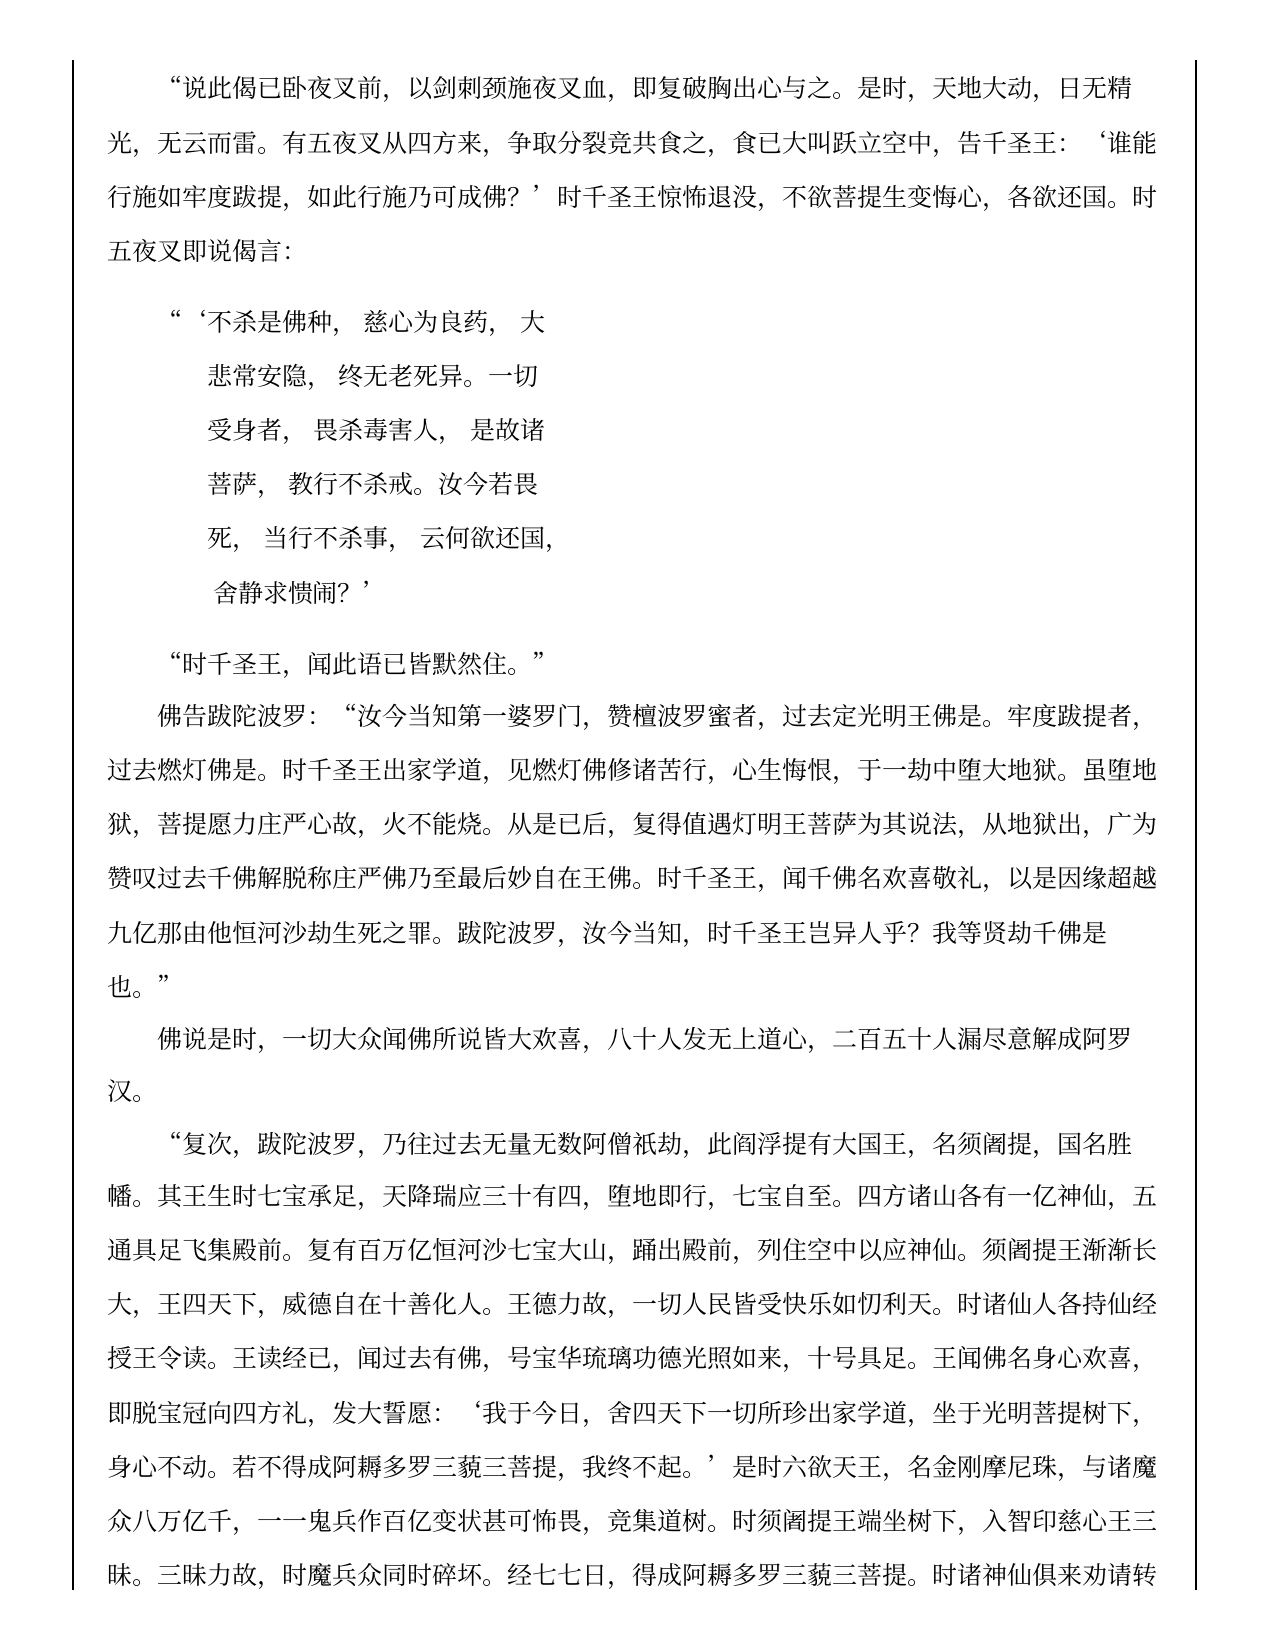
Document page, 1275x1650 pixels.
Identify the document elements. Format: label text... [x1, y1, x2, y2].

text 佛说是时，一切大众闻佛所说皆大欢喜，八十人发无上道心，二百五十人漏尽意解成阿罗 [157, 1020, 1195, 1056]
text 汉。 [107, 1072, 1195, 1108]
text “复次，跋陀波罗，乃往过去无量无数阿僧祇劫，此阎浮提有大国王，名须阇提，国名胜 [157, 1124, 1195, 1160]
text “说此偈已卧夜叉前，以剑刺颈施夜叉血，即复破胸出心与之。是时，天地大动，日无精 光，无云而雷。有五夜叉从四方来，争取分裂竞共食之，食已大叫跃立空中，告千圣王：‘谁能行施如牢度跋提，如此行施乃可成佛？’时千圣王惊怖退没，不欲菩提生变悔心，各欲还国。时五夜叉即说偈言： [107, 69, 1159, 267]
text 佛告跋陀波罗：“汝今当知第一婆罗门，赞檀波罗蜜者，过去定光明王佛是。牢度跋提者， 过去燃灯佛是。时千圣王出家学道，见燃灯佛修诸苦行，心生悔恨，于一劫中堕大地狱。虽堕地狱，菩提愿力庄严心故，火不能烧。从是已后，复得值遇灯明王菩萨为其说法，从地狱出，广为赞叹过去千佛解脱称庄严佛乃至最后妙自在王佛。时千圣王，闻千佛名欢喜敬礼，以是因缘超越九亿那由他恒河沙劫生死之罪。跋陀波罗，汝今当知，时千圣王岂异人乎？我等贤劫千佛是 [107, 697, 1159, 949]
text “‘不杀是佛种， 慈心为良药， 大悲常安隐， 终无老死异。一切受身者， 畏杀毒害人， 是故诸菩萨， 教行不杀戒。汝今若畏死， 当行不杀事， 云何欲还国， 舍静求愦闹？’ [157, 302, 546, 609]
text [107, 1177, 1159, 1592]
text 也。” [107, 967, 1195, 1003]
text “时千圣王，闻此语已皆默然住。” [157, 644, 1195, 680]
